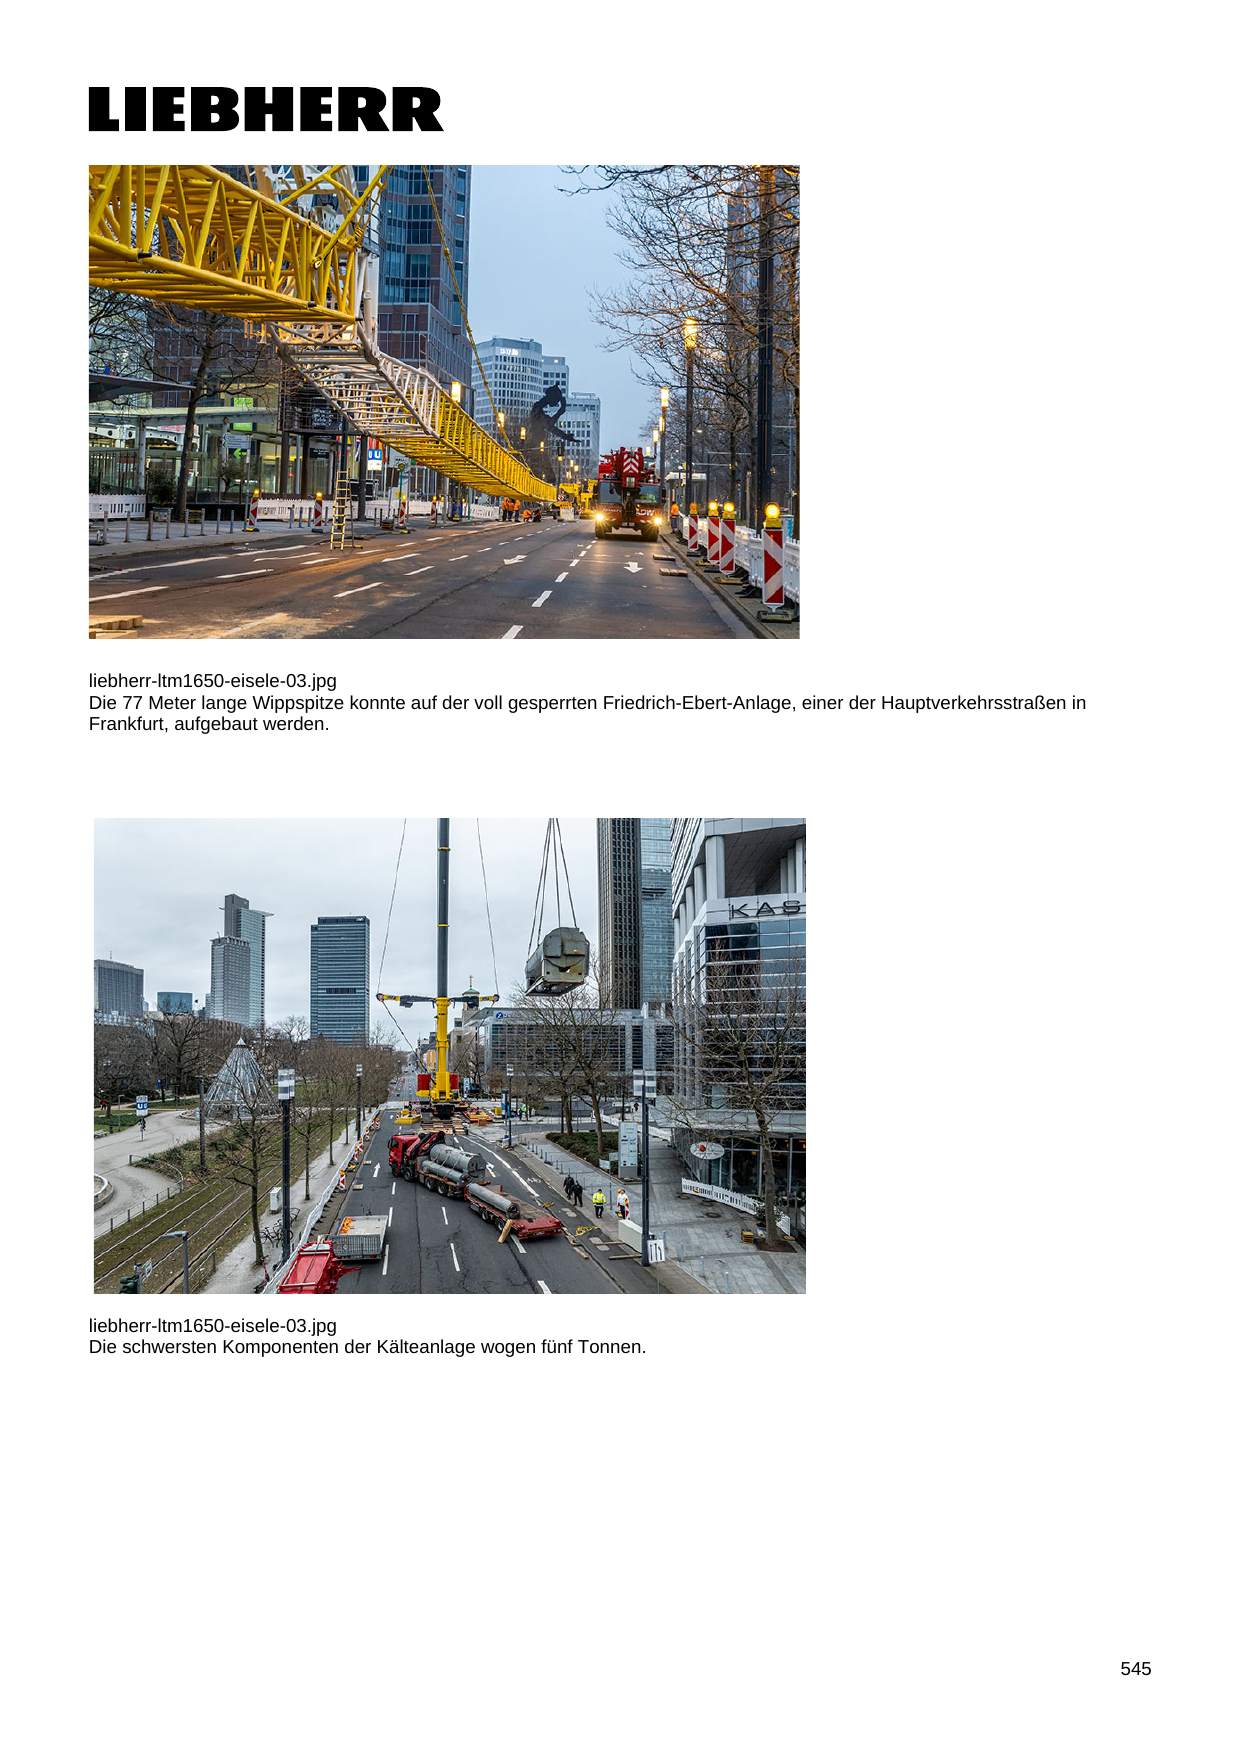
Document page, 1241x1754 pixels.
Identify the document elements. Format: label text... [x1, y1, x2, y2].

picture [88, 165, 800, 639]
list liebherr-ltm1650-eisele-03.jpg Die 77 Meter lange Wippspitze konnte auf der voll gesperrten Friedrich-Ebert-Anlage, einer der Hauptverkehrsstraßen in Frankfurt, aufgebaut werden. [89, 670, 1152, 735]
picture [93, 818, 806, 1294]
